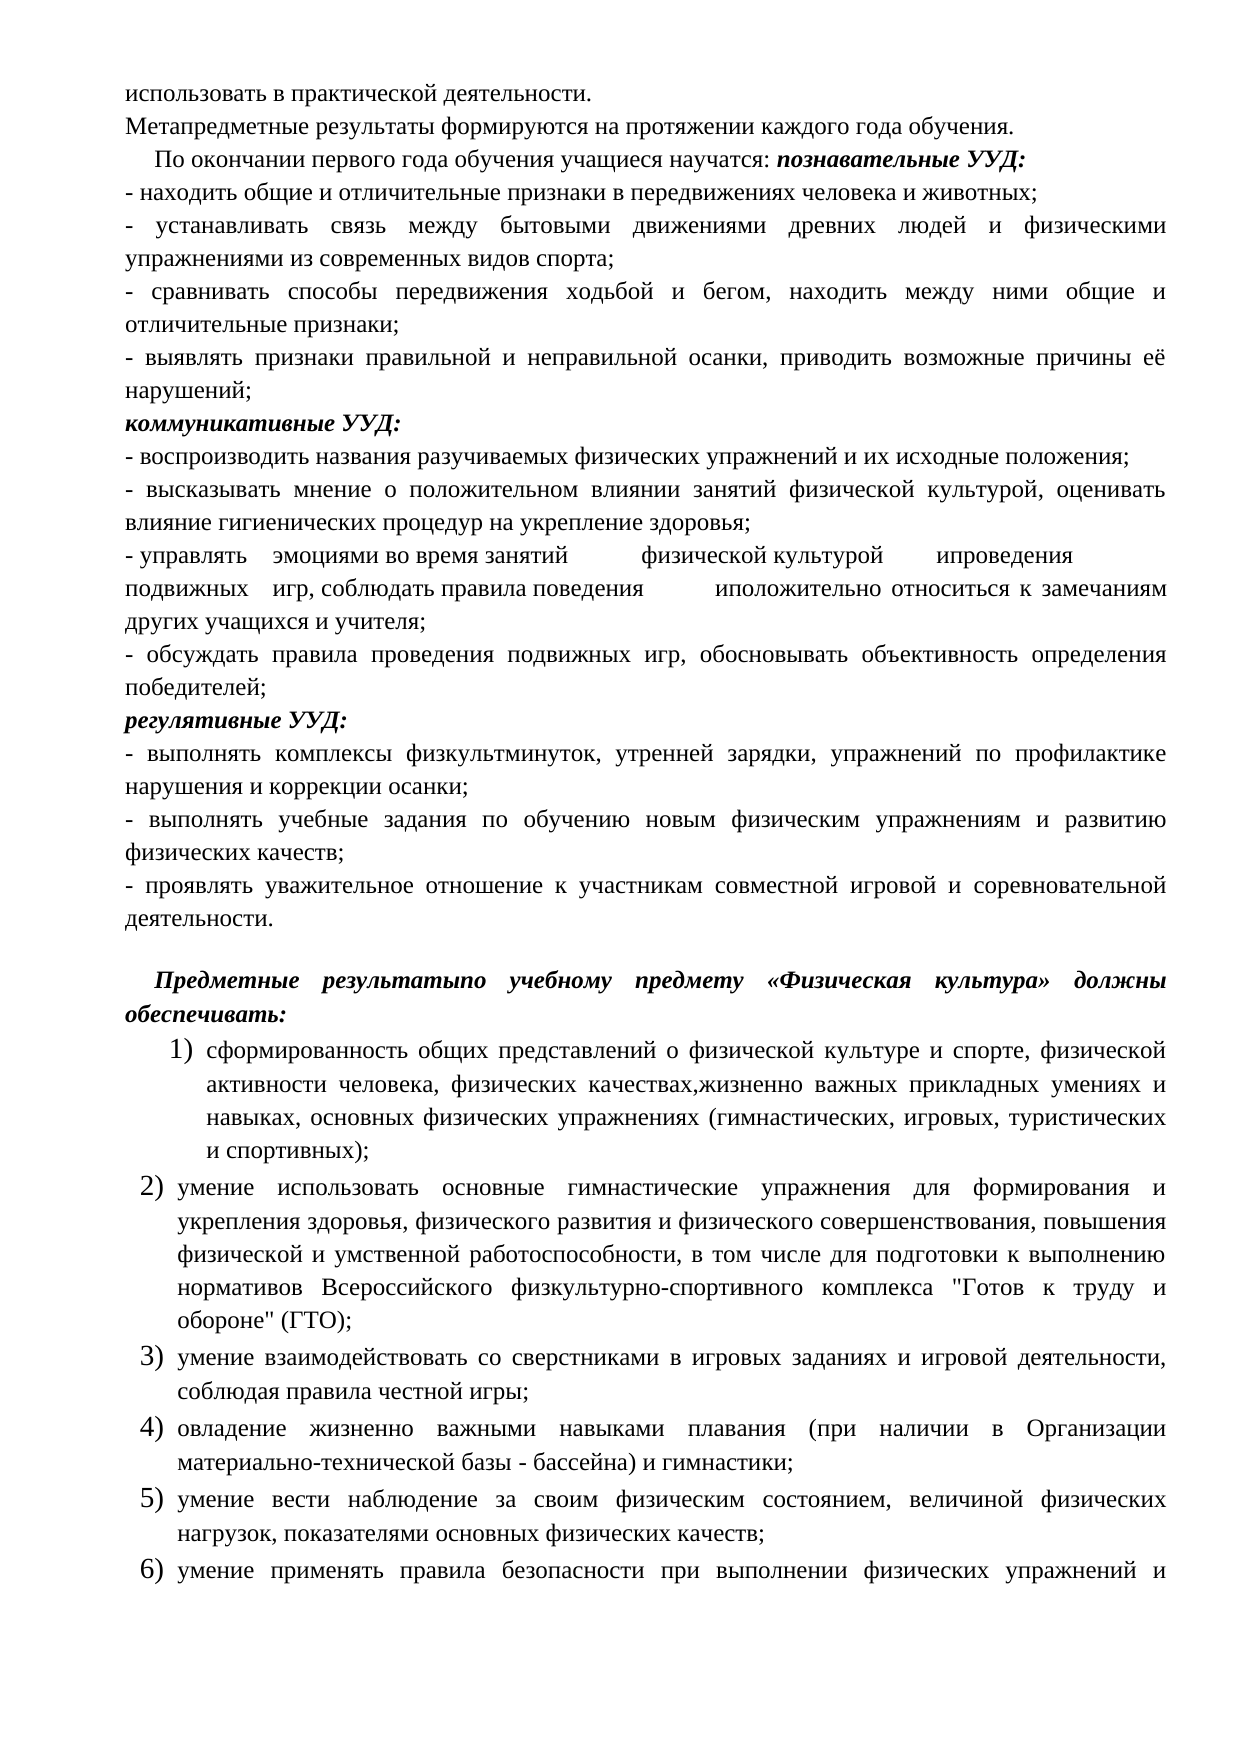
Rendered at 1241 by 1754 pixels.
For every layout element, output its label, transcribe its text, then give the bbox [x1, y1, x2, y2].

text - устанавливать связь между бытовыми движениями древних людей и физическими упражнениями из современных видов спорта; [125, 210, 1167, 272]
text Метапредметные результаты формируются на протяжении каждого года обучения. [125, 111, 1167, 140]
list умение взаимодействовать со сверстниками в игровых заданиях и игровой деятельности, соблюдая правила честной игры; [139, 1338, 1167, 1405]
text - обсуждать правила проведения подвижных игр, обосновывать объективность определения победителей; [125, 639, 1167, 701]
list овладение жизненно важными навыками плавания (при наличии в Организации материально-технической базы - бассейна) и гимнастики; [139, 1409, 1167, 1476]
text По окончании первого года обучения учащиеся научатся: познавательные УУД: [125, 144, 1167, 173]
text - выполнять учебные задания по обучению новым физическим упражнениям и развитию физических качеств; [125, 804, 1167, 866]
text Предметные результатыпо учебному предмету «Физическая культура» должны обеспечивать: [125, 966, 1167, 1027]
text - управлять эмоциями во время занятий физической культурой ипроведения подвижных игр, соблюдать правила поведения иположительно относиться к замечаниям других учащихся и учителя; [125, 540, 1167, 635]
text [125, 78, 1167, 107]
text - сравнивать способы передвижения ходьбой и бегом, находить между ними общие и отличительные признаки; [125, 276, 1167, 338]
list умение использовать основные гимнастические упражнения для формирования и укрепления здоровья, физического развития и физического совершенствования, повышения физической и умственной работоспособности, в том числе для подготовки к выполнению нормативов Всероссийского физкультурно-спортивного комплекса "Готов к труду и обороне" (ГТО); [139, 1168, 1167, 1334]
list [139, 1551, 1167, 1584]
text - выявлять признаки правильной и неправильной осанки, приводить возможные причины её нарушений; [125, 342, 1167, 404]
text регулятивные УУД: [125, 705, 1167, 734]
text - проявлять уважительное отношение к участникам совместной игровой и соревновательной деятельности. [125, 870, 1167, 932]
text - находить общие и отличительные признаки в передвижениях человека и животных; [125, 177, 1167, 206]
list умение вести наблюдение за своим физическим состоянием, величиной физических нагрузок, показателями основных физических качеств; [139, 1480, 1167, 1547]
text - воспроизводить названия разучиваемых физических упражнений и их исходные положения; [125, 441, 1167, 470]
text коммуникативные УУД: [125, 408, 1167, 437]
list сформированность общих представлений о физической культуре и спорте, физической активности человека, физических качествах,жизненно важных прикладных умениях и навыках, основных физических упражнениях (гимнастических, игровых, туристических и спортивных); [169, 1032, 1167, 1164]
text - высказывать мнение о положительном влиянии занятий физической культурой, оценивать влияние гигиенических процедур на укрепление здоровья; [125, 474, 1167, 536]
text - выполнять комплексы физкультминуток, утренней зарядки, упражнений по профилактике нарушения и коррекции осанки; [125, 738, 1167, 800]
